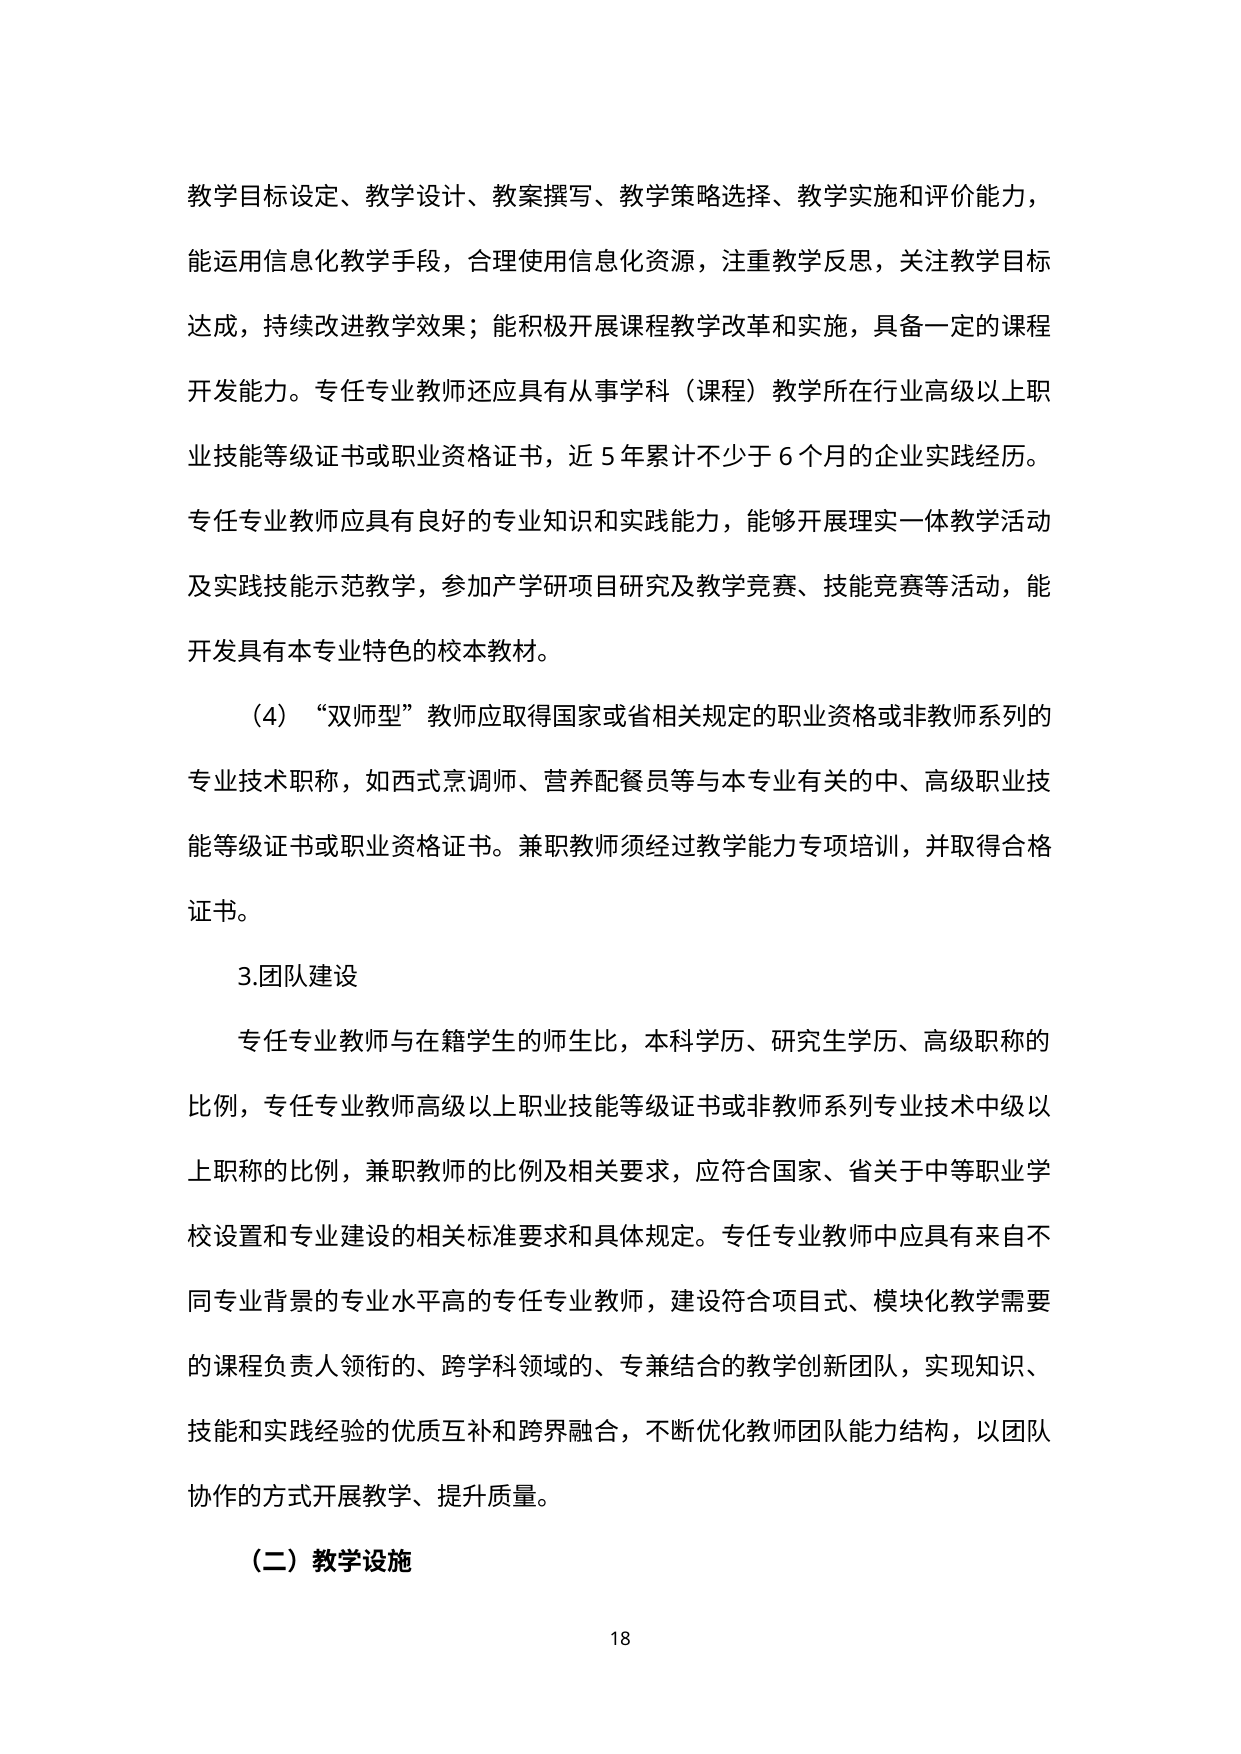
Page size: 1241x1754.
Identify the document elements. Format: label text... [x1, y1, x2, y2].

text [187, 162, 1053, 682]
text （4）“双师型”教师应取得国家或省相关规定的职业资格或非教师系列的专业技术职称，如西式烹调师、营养配餐员等与本专业有关的中、高级职业技能等级证书或职业资格证书。兼职教师须经过教学能力专项培训，并取得合格证书。 [187, 682, 1053, 942]
text 专任专业教师与在籍学生的师生比，本科学历、研究生学历、高级职称的比例，专任专业教师高级以上职业技能等级证书或非教师系列专业技术中级以上职称的比例，兼职教师的比例及相关要求，应符合国家、省关于中等职业学校设置和专业建设的相关标准要求和具体规定。专任专业教师中应具有来自不同专业背景的专业水平高的专任专业教师，建设符合项目式、模块化教学需要的课程负责人领衔的、跨学科领域的、专兼结合的教学创新团队，实现知识、技能和实践经验的优质互补和跨界融合，不断优化教师团队能力结构，以团队协作的方式开展教学、提升质量。 [187, 1007, 1053, 1527]
text 3.团队建设 [187, 942, 1053, 1007]
text （二）教学设施 [187, 1527, 1053, 1592]
